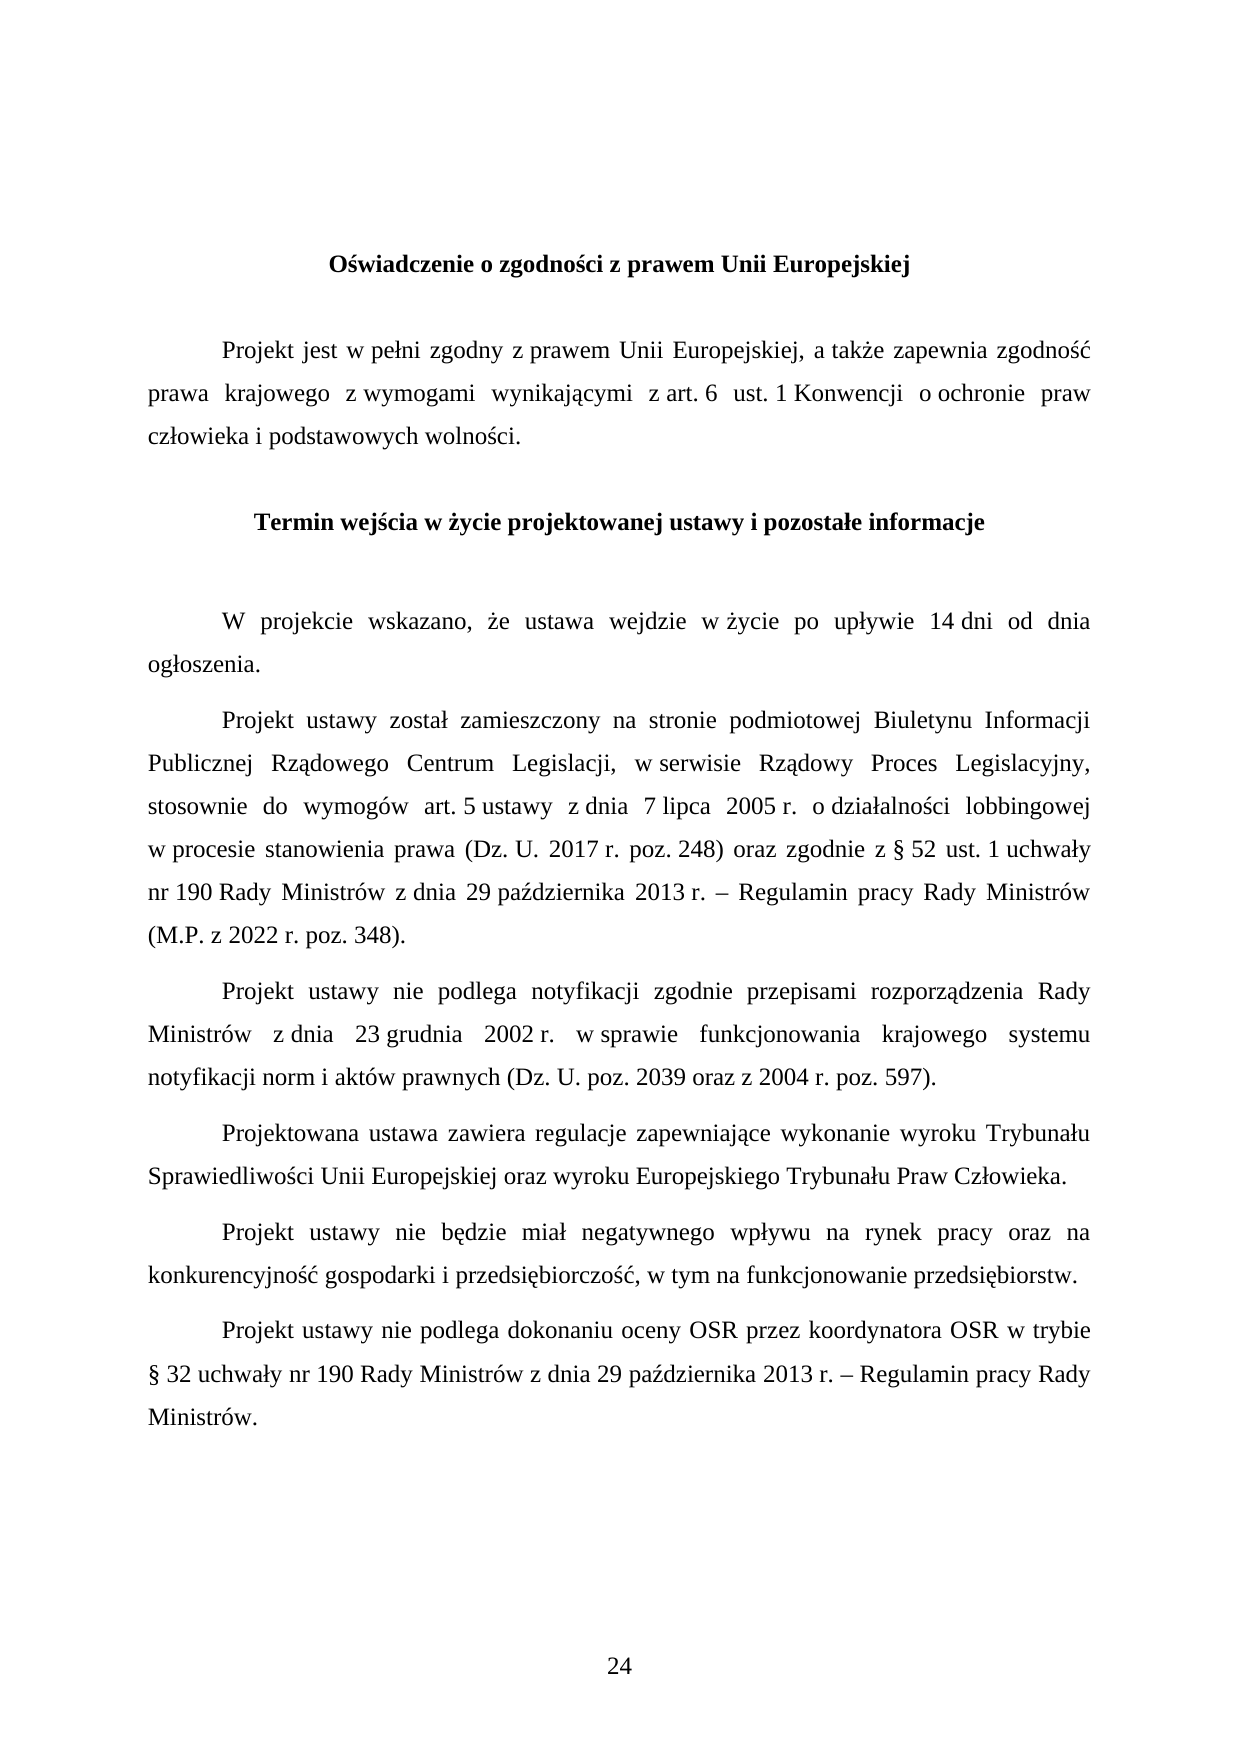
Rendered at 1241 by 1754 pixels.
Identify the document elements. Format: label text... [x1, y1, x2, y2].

text W projekcie wskazano, że ustawa wejdzie w życie po upływie 14 dni od dnia ogłoszenia. [148, 606, 1091, 678]
text Termin wejścia w życie projektowanej ustawy i pozostałe informacje [148, 507, 1091, 536]
text Projektowana ustawa zawiera regulacje zapewniające wykonanie wyroku Trybunału Sprawiedliwości Unii Europejskiej oraz wyroku Europejskiego Trybunału Praw Człowieka. [148, 1118, 1091, 1190]
text Projekt ustawy nie będzie miał negatywnego wpływu na rynek pracy oraz na konkurencyjność gospodarki i przedsiębiorczość, w tym na funkcjonowanie przedsiębiorstw. [148, 1217, 1091, 1289]
text Projekt ustawy nie podlega dokonaniu oceny OSR przez koordynatora OSR w trybie § 32 uchwały nr 190 Rady Ministrów z dnia 29 października 2013 r. – Regulamin pracy Rady Ministrów. [148, 1316, 1091, 1431]
text Projekt ustawy został zamieszczony na stronie podmiotowej Biuletynu Informacji Publicznej Rządowego Centrum Legislacji, w serwisie Rządowy Proces Legislacyjny, stosownie do wymogów art. 5 ustawy z dnia 7 lipca 2005 r. o działalności lobbingowej w procesie stanowienia prawa (Dz. U. 2017 r. poz. 248) oraz zgodnie z § 52 ust. 1 uchwały nr 190 Rady Ministrów z dnia 29 października 2013 r. – Regulamin pracy Rady Ministrów (M.P. z 2022 r. poz. 348). [148, 705, 1091, 949]
text Projekt jest w pełni zgodny z prawem Unii Europejskiej, a także zapewnia zgodność prawa krajowego z wymogami wynikającymi z art. 6 ust. 1 Konwencji o ochronie praw człowieka i podstawowych wolności. [148, 335, 1091, 450]
text Oświadczenie o zgodności z prawem Unii Europejskiej [148, 249, 1091, 277]
text Projekt ustawy nie podlega notyfikacji zgodnie przepisami rozporządzenia Rady Ministrów z dnia 23 grudnia 2002 r. w sprawie funkcjonowania krajowego systemu notyfikacji norm i aktów prawnych (Dz. U. poz. 2039 oraz z 2004 r. poz. 597). [148, 976, 1091, 1091]
